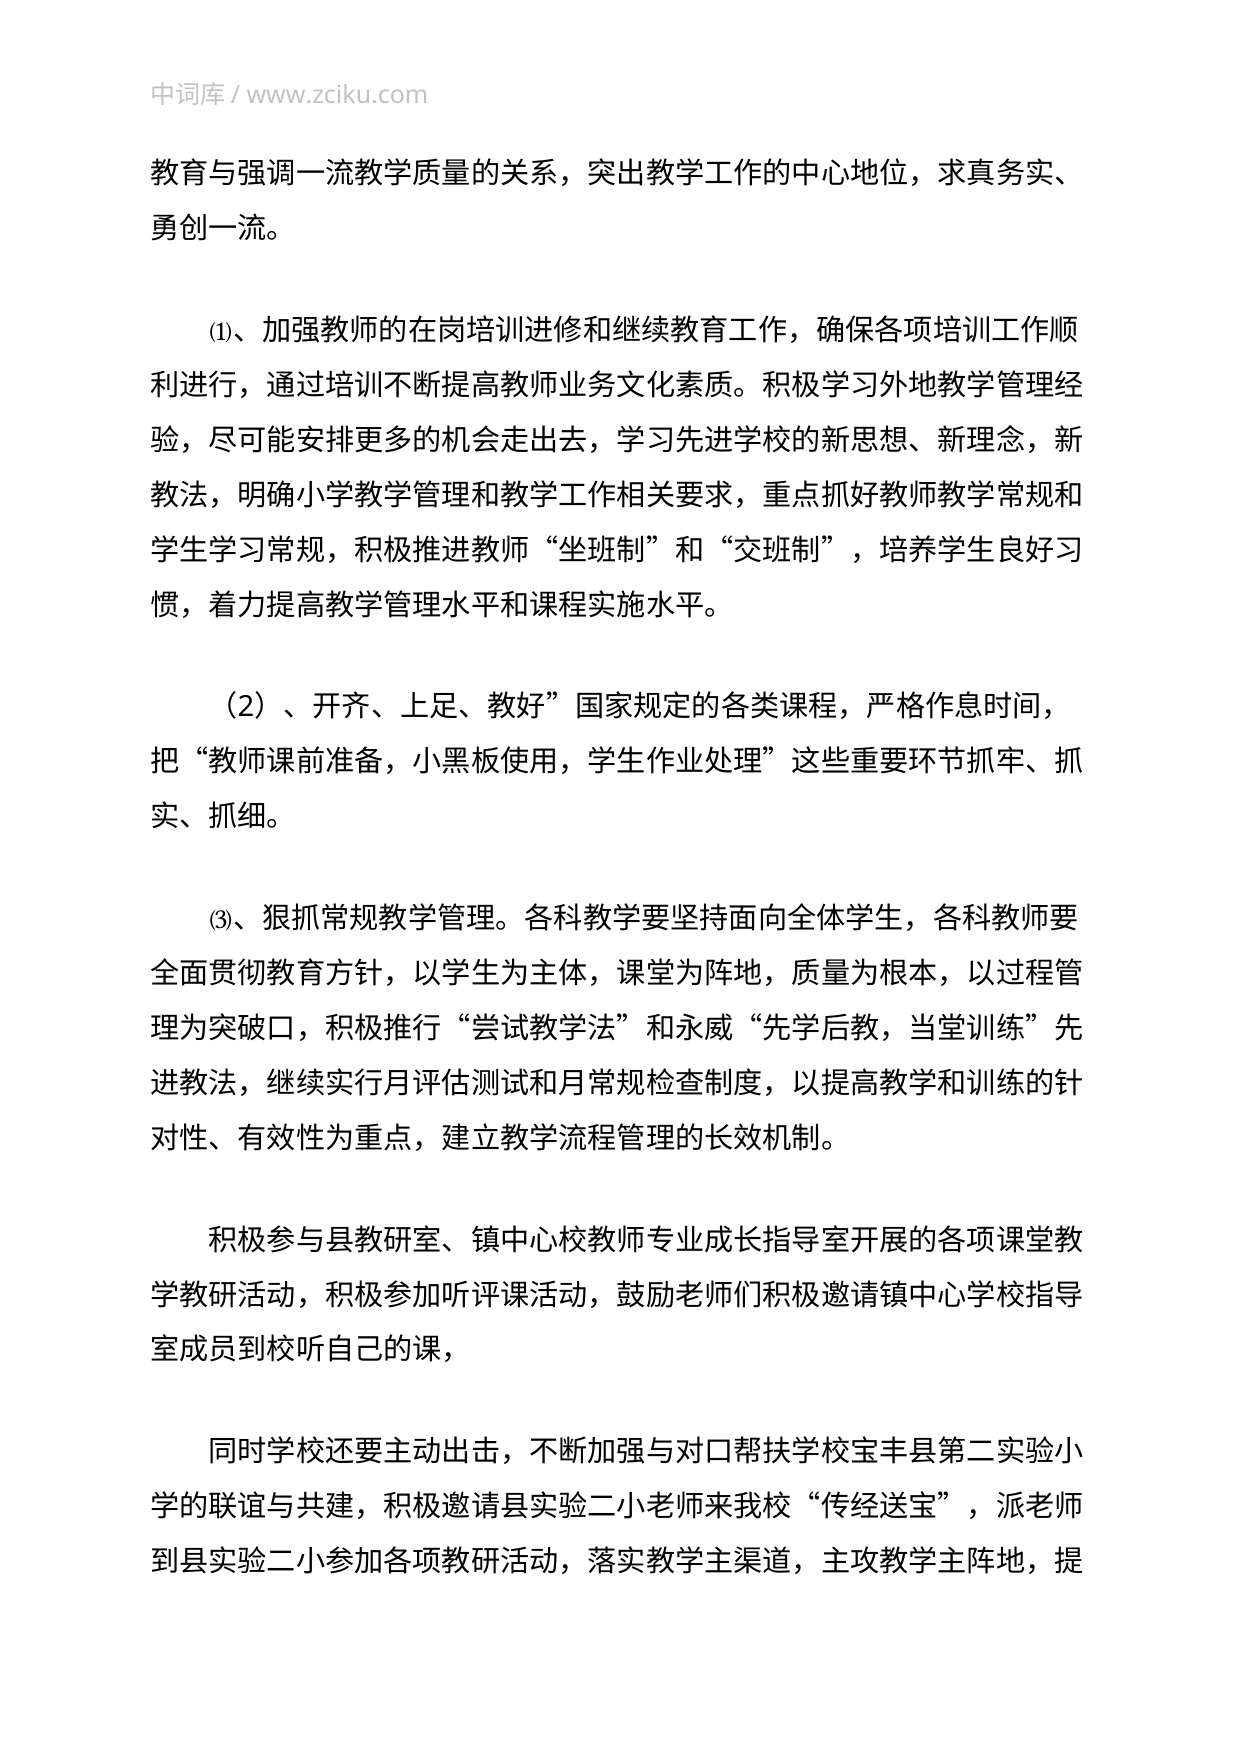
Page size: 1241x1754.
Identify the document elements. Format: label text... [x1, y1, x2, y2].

text （2）、开齐、上足、教好”国家规定的各类课程，严格作息时间，把“教师课前准备，小黑板使用，学生作业处理”这些重要环节抓牢、抓实、抓细。 [150, 683, 1090, 835]
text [150, 1428, 1090, 1580]
text ⑴、加强教师的在岗培训进修和继续教育工作，确保各项培训工作顺利进行，通过培训不断提高教师业务文化素质。积极学习外地教学管理经验，尽可能安排更多的机会走出去，学习先进学校的新思想、新理念，新教法，明确小学教学管理和教学工作相关要求，重点抓好教师教学常规和学生学习常规，积极推进教师“坐班制”和“交班制”，培养学生良好习惯，着力提高教学管理水平和课程实施水平。 [150, 307, 1090, 623]
text 积极参与县教研室、镇中心校教师专业成长指导室开展的各项课堂教学教研活动，积极参加听评课活动，鼓励老师们积极邀请镇中心学校指导室成员到校听自己的课， [150, 1216, 1090, 1368]
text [150, 150, 1090, 247]
text ⑶、狠抓常规教学管理。各科教学要坚持面向全体学生，各科教师要全面贯彻教育方针，以学生为主体，课堂为阵地，质量为根本，以过程管理为突破口，积极推行“尝试教学法”和永威“先学后教，当堂训练”先进教法，继续实行月评估测试和月常规检查制度，以提高教学和训练的针对性、有效性为重点，建立教学流程管理的长效机制。 [150, 895, 1090, 1157]
